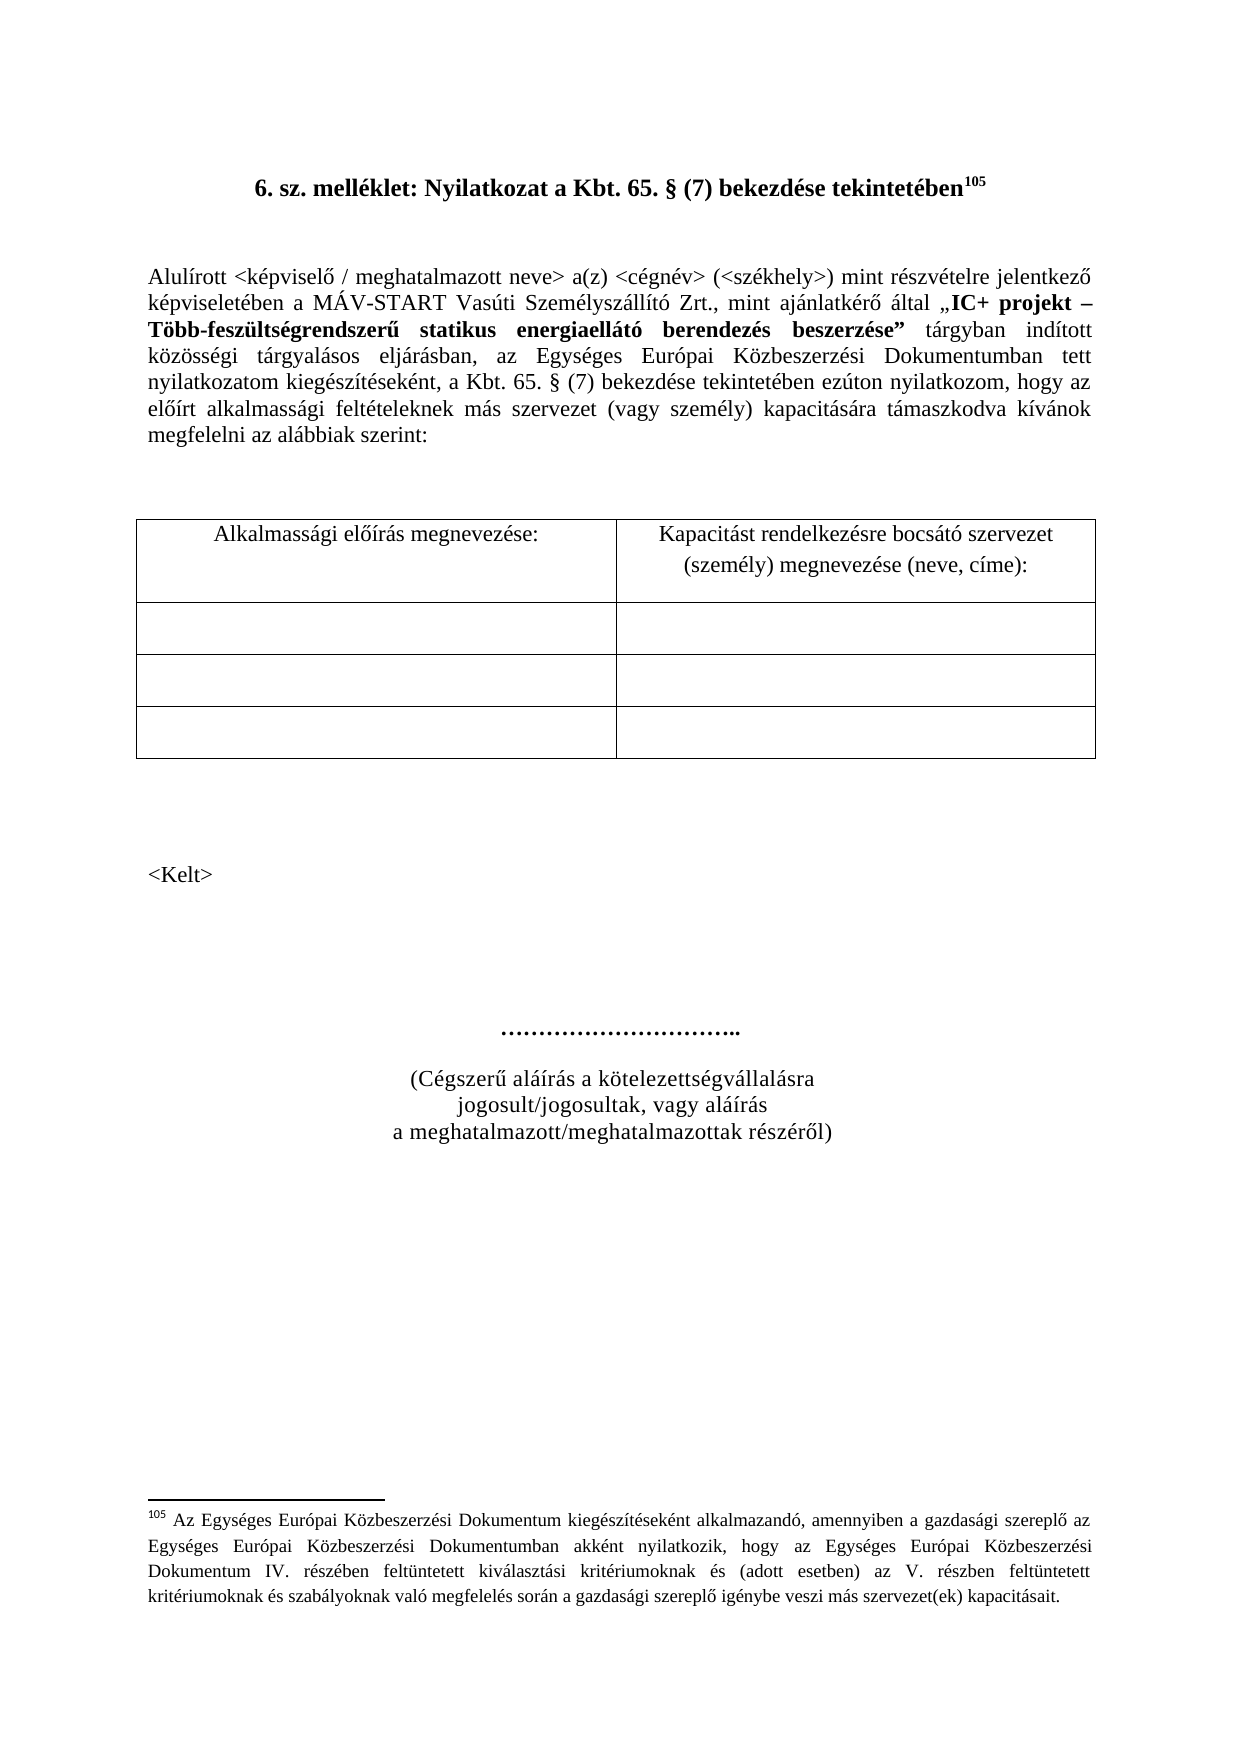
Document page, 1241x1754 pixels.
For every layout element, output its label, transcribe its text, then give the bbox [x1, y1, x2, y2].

table_cell [617, 707, 1095, 758]
text jogosult/jogosultak, vagy aláírás [148, 1092, 1078, 1118]
table_cell [137, 707, 616, 758]
table_cell [617, 655, 1095, 706]
table_cell [137, 603, 616, 654]
text <Kelt> [148, 861, 1092, 887]
table_header Alkalmassági előírás megnevezése: [137, 520, 616, 602]
text Alulírott <képviselő / meghatalmazott neve> a(z) <cégnév> (<székhely>) mint részvételre jelentkező képviseletében a MÁV-START Vasúti Személyszállító Zrt., mint ajánlatkérő által „IC+ projekt – Több-feszültségrendszerű statikus energiaellátó berendezés beszerzése” tárgyban indított közösségi tárgyalásos eljárásban, az Egységes Európai Közbeszerzési Dokumentumban tett nyilatkozatom kiegészítéseként, a Kbt. 65. § (7) bekezdése tekintetében ezúton nyilatkozom, hogy az előírt alkalmassági feltételeknek más szervezet (vagy személy) kapacitására támaszkodva kívánok megfelelni az alábbiak szerint: [148, 263, 1092, 447]
text (Cégszerű aláírás a kötelezettségvállalásra [148, 1065, 1078, 1092]
subtitle 6. sz. melléklet: Nyilatkozat a Kbt. 65. § (7) bekezdése tekintetében [148, 173, 1092, 201]
text ………………………….. [148, 1014, 1092, 1041]
text a meghatalmazott/meghatalmazottak részéről) [148, 1118, 1078, 1144]
table_cell [137, 655, 616, 706]
table_header Kapacitást rendelkezésre bocsátó szervezet (személy) megnevezése (neve, címe): [617, 520, 1095, 602]
table_cell [617, 603, 1095, 654]
